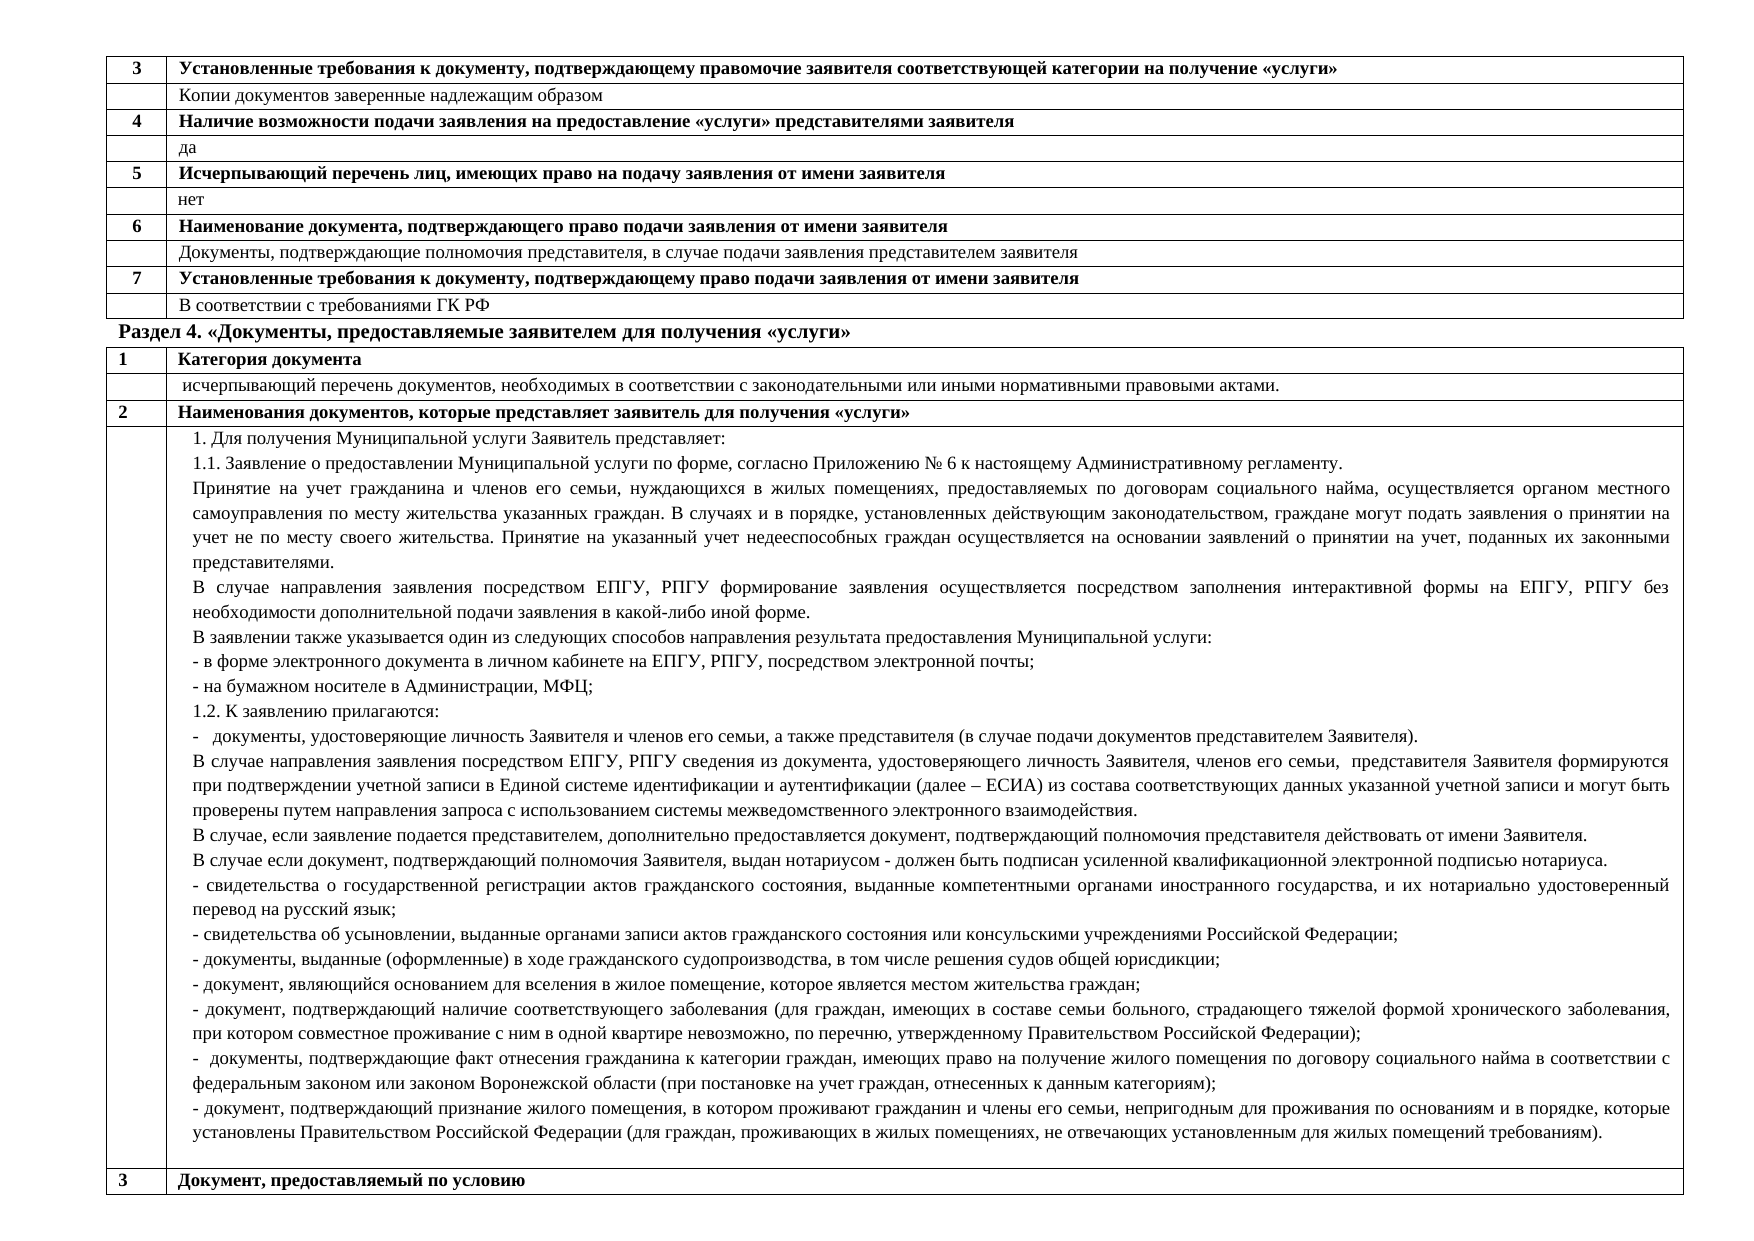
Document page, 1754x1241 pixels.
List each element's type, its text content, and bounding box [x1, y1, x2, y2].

table_cell Наличие возможности подачи заявления на предоставление «услуги» представителями заявителя [167, 110, 1683, 135]
text Раздел 4. «Документы, предоставляемые заявителем для получения «услуги» [118, 319, 1695, 343]
table_cell 5 [107, 162, 166, 187]
table_cell Документ, предоставляемый по условию [167, 1169, 1683, 1194]
table_cell 4 [107, 110, 166, 135]
table_cell Документы, подтверждающие полномочия представителя, в случае подачи заявления представителем заявителя [167, 241, 1683, 266]
table_cell нет [167, 188, 1683, 214]
table_cell 3 [107, 57, 166, 83]
table_cell [107, 294, 166, 318]
table_header Категория документа [167, 348, 1683, 373]
table_cell [107, 241, 166, 266]
table_cell 6 [107, 215, 166, 240]
table_cell Наименования документов, которые представляет заявитель для получения «услуги» [167, 401, 1683, 426]
table_cell [107, 374, 166, 400]
table_cell 2 [107, 401, 166, 426]
table_cell Копии документов заверенные надлежащим образом [167, 84, 1683, 108]
table_cell Установленные требования к документу, подтверждающему правомочие заявителя соответствующей категории на получение «услуги» [167, 57, 1683, 83]
table_cell 7 [107, 267, 166, 292]
table_cell [107, 84, 166, 108]
table_cell Наименование документа, подтверждающего право подачи заявления от имени заявителя [167, 215, 1683, 240]
table_cell [107, 427, 166, 1168]
table_cell исчерпывающий перечень документов, необходимых в соответствии с законодательными или иными нормативными правовыми актами. [167, 374, 1683, 400]
table_cell В соответствии с требованиями ГК РФ [167, 294, 1683, 318]
table_cell [107, 188, 166, 214]
table_cell [107, 136, 166, 161]
table_cell Установленные требования к документу, подтверждающему право подачи заявления от имени заявителя [167, 267, 1683, 292]
table_cell 3 [107, 1169, 166, 1194]
table_cell Исчерпывающий перечень лиц, имеющих право на подачу заявления от имени заявителя [167, 162, 1683, 187]
table_cell да [167, 136, 1683, 161]
table_cell 1. Для получения Муниципальной услуги Заявитель представляет: 1.1. Заявление о предоставлении Муниципальной услуги по форме, согласно Приложению № 6 к настоящему Административному регламенту. Принятие на учет гражданина и членов его семьи, нуждающихся в жилых помещениях, предоставляемых по договорам социального найма, осуществляется органом местного самоуправления по месту жительства указанных граждан. В случаях и в порядке, установленных действующим законодательством, граждане могут подать заявления о принятии на учет не по месту своего жительства. Принятие на указанный учет недееспособных граждан осуществляется на основании заявлений о принятии на учет, поданных их законными представителями. В случае направления заявления посредством ЕПГУ, РПГУ формирование заявления осуществляется посредством заполнения интерактивной формы на ЕПГУ, РПГУ без необходимости дополнительной подачи заявления в какой-либо иной форме. В заявлении также указывается один из следующих способов направления результата предоставления Муниципальной услуги: - в форме электронного документа в личном кабинете на ЕПГУ, РПГУ, посредством электронной почты; - на бумажном носителе в Администрации, МФЦ; 1.2. К заявлению прилагаются: - документы, удостоверяющие личность Заявителя и членов его семьи, а также представителя (в случае подачи документов представителем Заявителя). В случае направления заявления посредством ЕПГУ, РПГУ сведения из документа, удостоверяющего личность Заявителя, членов его семьи, представителя Заявителя формируются при подтверждении учетной записи в Единой системе идентификации и аутентификации (далее – ЕСИА) из состава соответствующих данных указанной учетной записи и могут быть проверены путем направления запроса с использованием системы межведомственного электронного взаимодействия. В случае, если заявление подается представителем, дополнительно предоставляется документ, подтверждающий полномочия представителя действовать от имени Заявителя. В случае если документ, подтверждающий полномочия Заявителя, выдан нотариусом - должен быть подписан усиленной квалификационной электронной подписью нотариуса. - свидетельства о государственной регистрации актов гражданского состояния, выданные компетентными органами иностранного государства, и их нотариально удостоверенный перевод на русский язык; - свидетельства об усыновлении, выданные органами записи актов гражданского состояния или консульскими учреждениями Российской Федерации; - документы, выданные (оформленные) в ходе гражданского судопроизводства, в том числе решения судов общей юрисдикции; - документ, являющийся основанием для вселения в жилое помещение, которое является местом жительства граждан; - документ, подтверждающий наличие соответствующего заболевания (для граждан, имеющих в составе семьи больного, страдающего тяжелой формой хронического заболевания, при котором совместное проживание с ним в одной квартире невозможно, по перечню, утвержденному Правительством Российской Федерации); - документы, подтверждающие факт отнесения гражданина к категории граждан, имеющих право на получение жилого помещения по договору социального найма в соответствии с федеральным законом или законом Воронежской области (при постановке на учет граждан, отнесенных к данным категориям); - документ, подтверждающий признание жилого помещения, в котором проживают гражданин и члены его семьи, непригодным для проживания по основаниям и в порядке, которые установлены Правительством Российской Федерации (для граждан, проживающих в жилых помещениях, не отвечающих установленным для жилых помещений требованиям). [167, 427, 1683, 1168]
table_header 1 [107, 348, 166, 373]
